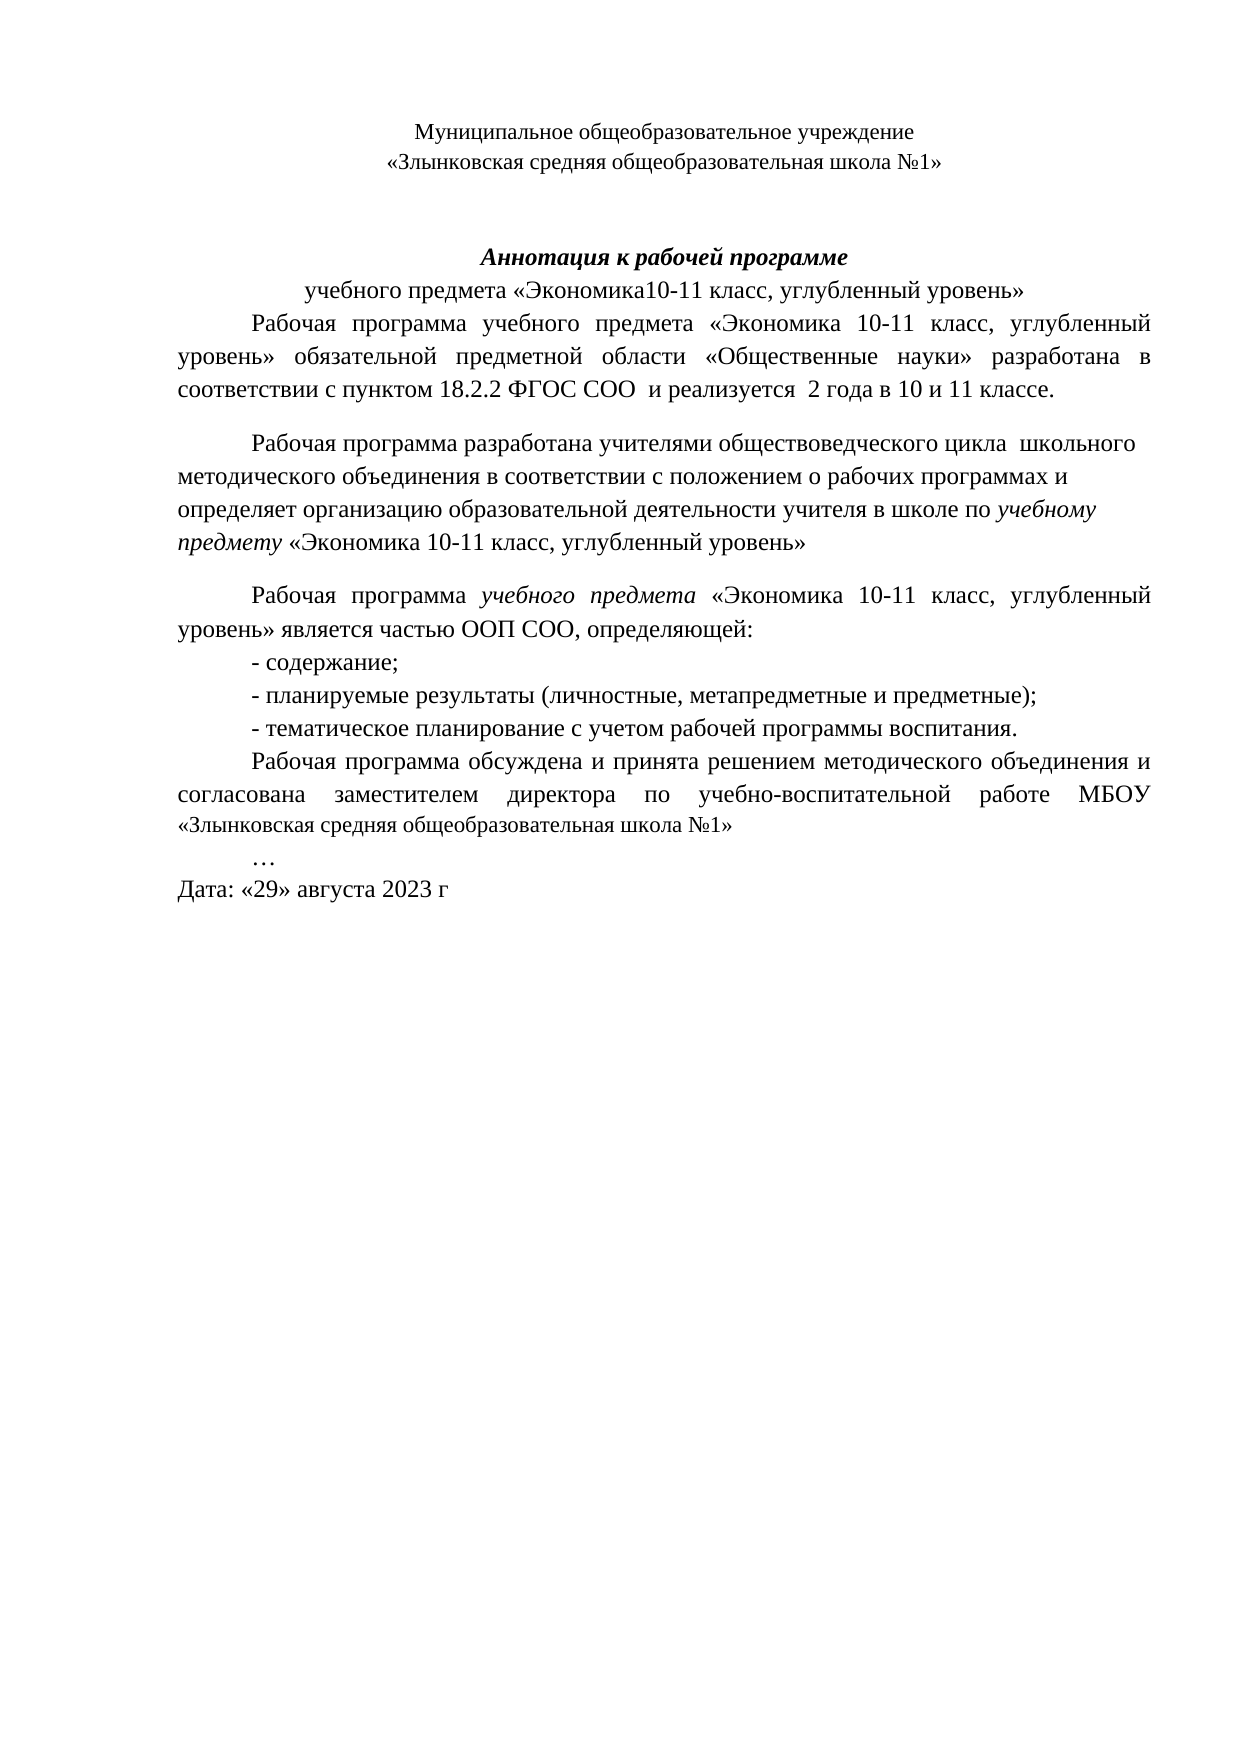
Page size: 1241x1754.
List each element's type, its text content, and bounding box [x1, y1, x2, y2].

text - содержание; [177, 647, 1152, 675]
text - планируемые результаты (личностные, метапредметные и предметные); [177, 680, 1152, 708]
text «Злынковская средняя общеобразовательная школа №1» [177, 148, 1152, 175]
text Муниципальное общеобразовательное учреждение [177, 118, 1152, 144]
text учебного предмета «Экономика10-11 класс, углубленный уровень» [177, 275, 1152, 303]
text Рабочая программа учебного предмета «Экономика 10-11 класс, углубленный уровень» является частью ООП СОО, определяющей: [177, 581, 1152, 642]
text Рабочая программа разработана учителями обществоведческого цикла школьного методического объединения в соответствии с положением о рабочих программах и определяет организацию образовательной деятельности учителя в школе по учебному предмету «Экономика 10-11 класс, углубленный уровень» [177, 428, 1152, 556]
text Аннотация к рабочей программе [177, 242, 1152, 271]
text Рабочая программа учебного предмета «Экономика 10-11 класс, углубленный уровень» обязательной предметной области «Общественные науки» разработана в соответствии с пунктом 18.2.2 ФГОС СОО и реализуется 2 года в 10 и 11 классе. [177, 308, 1152, 403]
text Рабочая программа обсуждена и принята решением методического объединения и согласована заместителем директора по учебно-воспитательной работе МБОУ «Злынковская средняя общеобразовательная школа №1» [177, 746, 1152, 838]
text … [177, 842, 1152, 870]
text Дата: «29» августа 2023 г [177, 874, 1152, 903]
text - тематическое планирование с учетом рабочей программы воспитания. [177, 713, 1152, 741]
